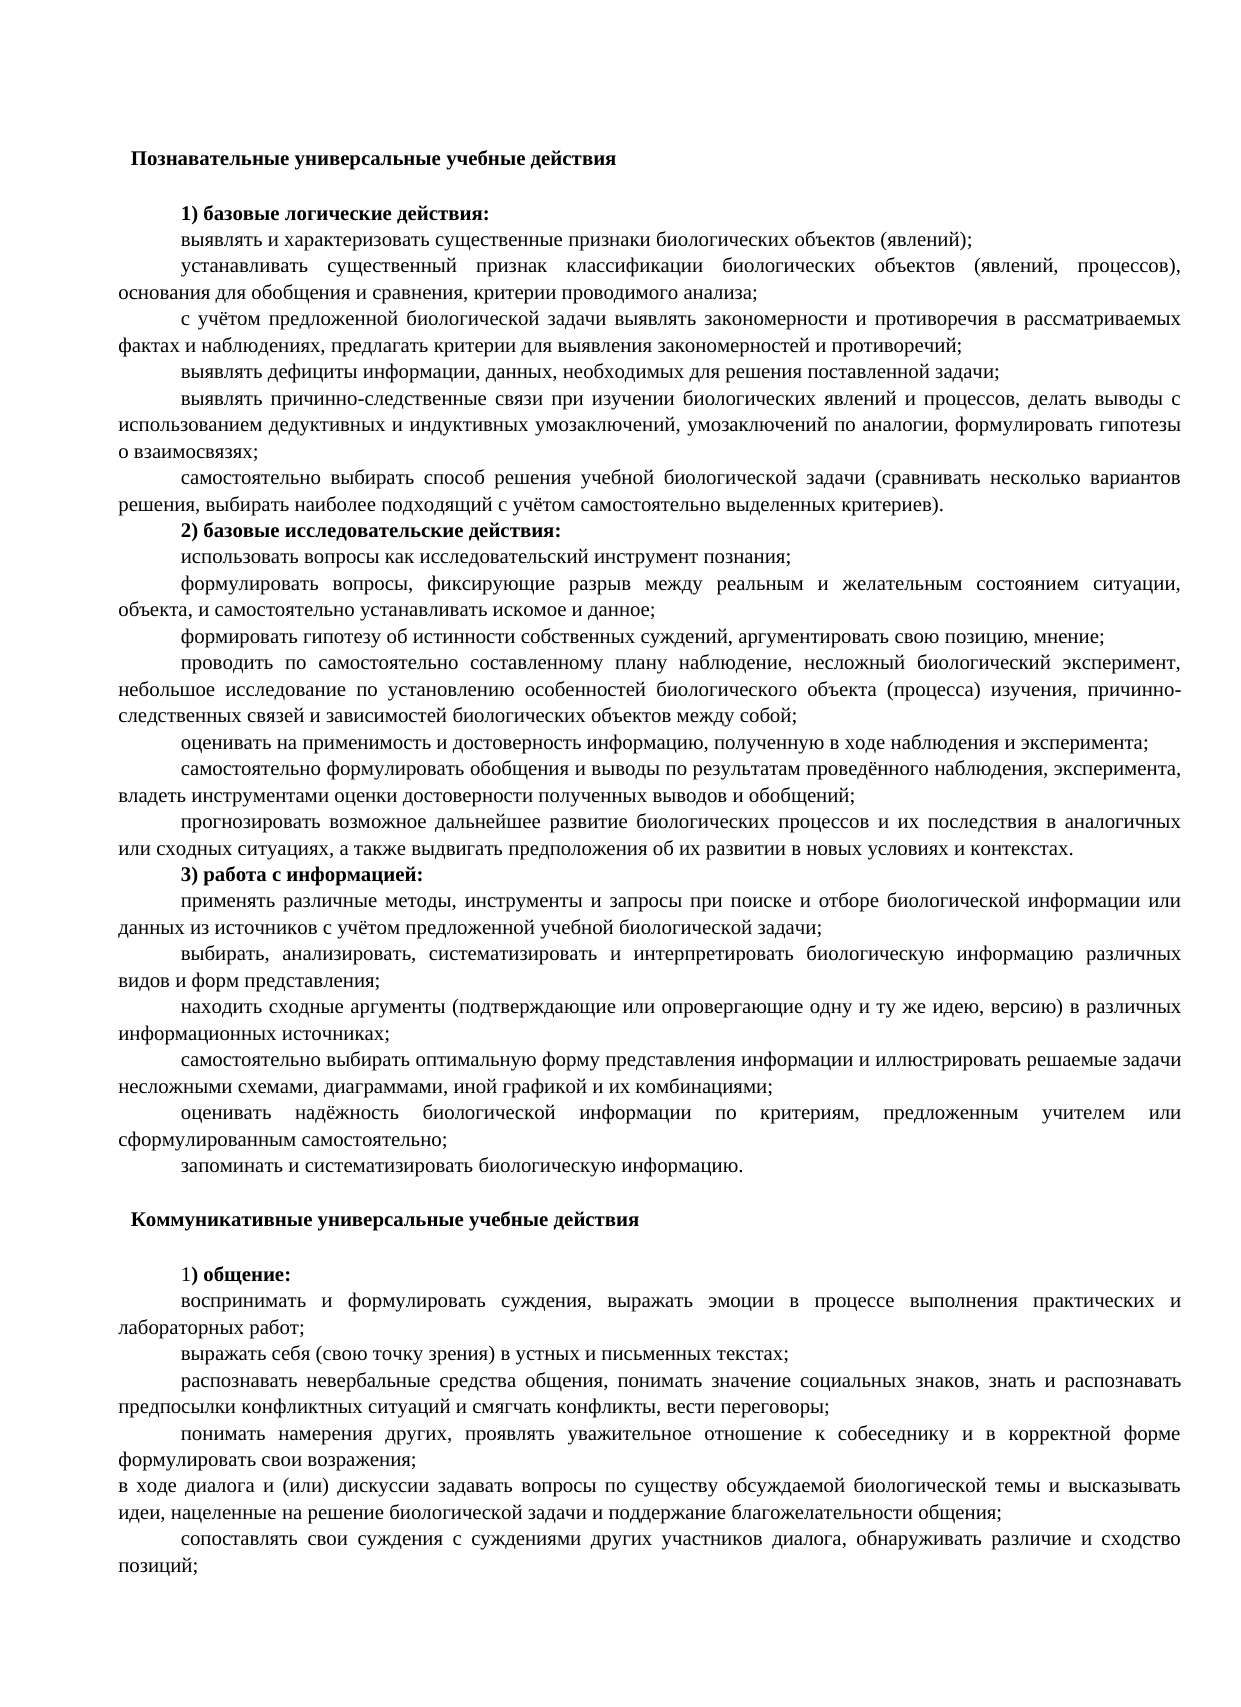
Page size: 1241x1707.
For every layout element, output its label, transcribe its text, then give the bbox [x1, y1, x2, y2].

text оценивать на применимость и достоверность информацию, полученную в ходе наблюдения и эксперимента; [118, 729, 1181, 754]
text в ходе диалога и (или) дискуссии задавать вопросы по существу обсуждаемой биологической темы и высказывать идеи, нацеленные на решение биологической задачи и поддержание благожелательности общения; [118, 1473, 1181, 1524]
text 1) базовые логические действия: [118, 200, 1181, 224]
text прогнозировать возможное дальнейшее развитие биологических процессов и их последствия в аналогичных или сходных ситуациях, а также выдвигать предположения об их развитии в новых условиях и контекстах. [118, 809, 1181, 859]
text выявлять и характеризовать существенные признаки биологических объектов (явлений); [118, 227, 1181, 251]
text Познавательные универсальные учебные действия [131, 146, 1181, 170]
text выявлять причинно-следственные связи при изучении биологических явлений и процессов, делать выводы с использованием дедуктивных и индуктивных умозаключений, умозаключений по аналогии, формулировать гипотезы о взаимосвязях; [118, 386, 1181, 463]
text 2) базовые исследовательские действия: [118, 518, 1181, 542]
text выявлять дефициты информации, данных, необходимых для решения поставленной задачи; [118, 359, 1181, 383]
text самостоятельно выбирать способ решения учебной биологической задачи (сравнивать несколько вариантов решения, выбирать наиболее подходящий с учётом самостоятельно выделенных критериев). [118, 465, 1181, 516]
text с учётом предложенной биологической задачи выявлять закономерности и противоречия в рассматриваемых фактах и наблюдениях, предлагать критерии для выявления закономерностей и противоречий; [118, 306, 1181, 357]
text находить сходные аргументы (подтверждающие или опровергающие одну и ту же идею, версию) в различных информационных источниках; [118, 994, 1181, 1045]
text формировать гипотезу об истинности собственных суждений, аргументировать свою позицию, мнение; [118, 624, 1181, 648]
text запоминать и систематизировать биологическую информацию. [118, 1153, 1181, 1177]
text проводить по самостоятельно составленному плану наблюдение, несложный биологический эксперимент, небольшое исследование по установлению особенностей биологического объекта (процесса) изучения, причинно-следственных связей и зависимостей биологических объектов между собой; [118, 650, 1181, 727]
text 3) работа с информацией: [118, 862, 1181, 886]
text понимать намерения других, проявлять уважительное отношение к собеседнику и в корректной форме формулировать свои возражения; [118, 1420, 1181, 1471]
text устанавливать существенный признак классификации биологических объектов (явлений, процессов), основания для обобщения и сравнения, критерии проводимого анализа; [118, 253, 1181, 304]
text выражать себя (свою точку зрения) в устных и письменных текстах; [118, 1341, 1181, 1365]
text сопоставлять свои суждения с суждениями других участников диалога, обнаруживать различие и сходство позиций; [118, 1526, 1181, 1577]
text 1) общение: [118, 1262, 1181, 1286]
text использовать вопросы как исследовательский инструмент познания; [118, 544, 1181, 568]
text Коммуникативные универсальные учебные действия [131, 1207, 1181, 1231]
text оценивать надёжность биологической информации по критериям, предложенным учителем или сформулированным самостоятельно; [118, 1100, 1181, 1151]
text выбирать, анализировать, систематизировать и интерпретировать биологическую информацию различных видов и форм представления; [118, 941, 1181, 992]
text применять различные методы, инструменты и запросы при поиске и отборе биологической информации или данных из источников с учётом предложенной учебной биологической задачи; [118, 888, 1181, 939]
text воспринимать и формулировать суждения, выражать эмоции в процессе выполнения практических и лабораторных работ; [118, 1288, 1181, 1339]
text формулировать вопросы, фиксирующие разрыв между реальным и желательным состоянием ситуации, объекта, и самостоятельно устанавливать искомое и данное; [118, 571, 1181, 621]
text распознавать невербальные средства общения, понимать значение социальных знаков, знать и распознавать предпосылки конфликтных ситуаций и смягчать конфликты, вести переговоры; [118, 1367, 1181, 1418]
text самостоятельно формулировать обобщения и выводы по результатам проведённого наблюдения, эксперимента, владеть инструментами оценки достоверности полученных выводов и обобщений; [118, 756, 1181, 807]
text самостоятельно выбирать оптимальную форму представления информации и иллюстрировать решаемые задачи несложными схемами, диаграммами, иной графикой и их комбинациями; [118, 1047, 1181, 1098]
